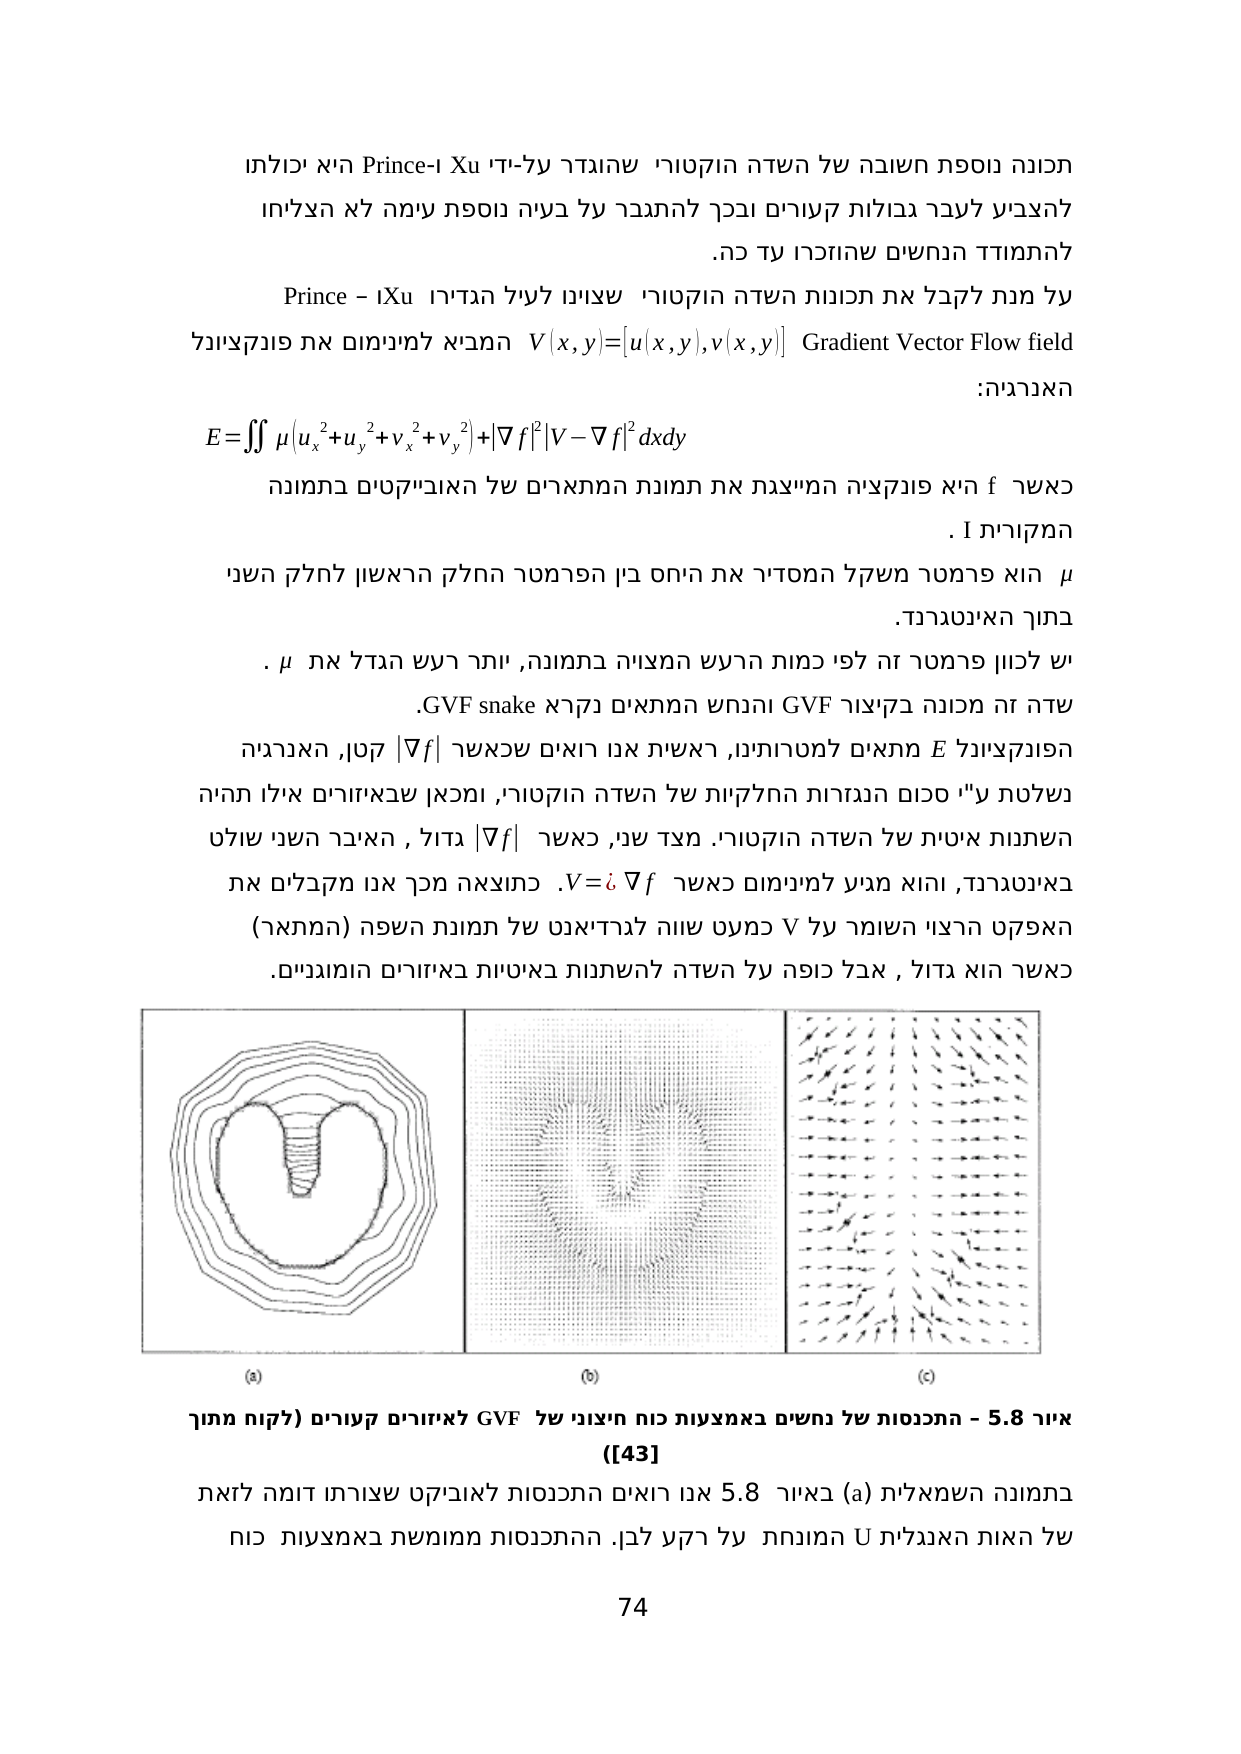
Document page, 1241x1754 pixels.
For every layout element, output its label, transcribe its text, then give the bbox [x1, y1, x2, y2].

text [187, 150, 1078, 267]
text איור 5.8 – התכנסות של נחשים באמצעות כוח חיצוני של GVF לאיזורים קעורים (לקוח מתוך [43]) [187, 1394, 1073, 1466]
text כאשר f היא פונקציה המייצגת את תמונת המתארים של האובייקטים בתמונה המקורית I . [187, 471, 1073, 544]
text יש לכוון פרמטר זה לפי כמות הרעש המצויה בתמונה, יותר רעש הגדל את . שדה זה מכונה בקיצור GVF והנחש המתאים נקרא GVF snake. הפונקציונל מתאים למטרותינו, ראשית אנו רואים שכאשר קטן, האנרגיה נשלטת ע"י סכום הנגזרות החלקיות של השדה הוקטורי, ומכאן שבאיזורים אילו תהיה השתנות איטית של השדה הוקטורי. מצד שני, כאשר גדול , האיבר השני שולט באינטגרנד, והוא מגיע למינימום כאשר . כתוצאה מכך אנו מקבלים את האפקט הרצוי השומר על V כמעט שווה לגרדיאנט של תמונת השפה (המתאר) כאשר הוא גדול , אבל כופה על השדה להשתנות באיטיות באיזורים הומוגניים. [187, 646, 1073, 984]
text הוא פרמטר משקל המסדיר את היחס בין הפרמטר החלק הראשון לחלק השני בתוך האינטגרנד. [187, 559, 1073, 632]
text על מנת לקבל את תכונות השדה הוקטורי שצוינו לעיל הגדירו Xuו – Prince Gradient Vector Flow field המביא למינימום את פונקציונל האנרגיה: [187, 281, 1073, 403]
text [187, 1478, 1073, 1551]
